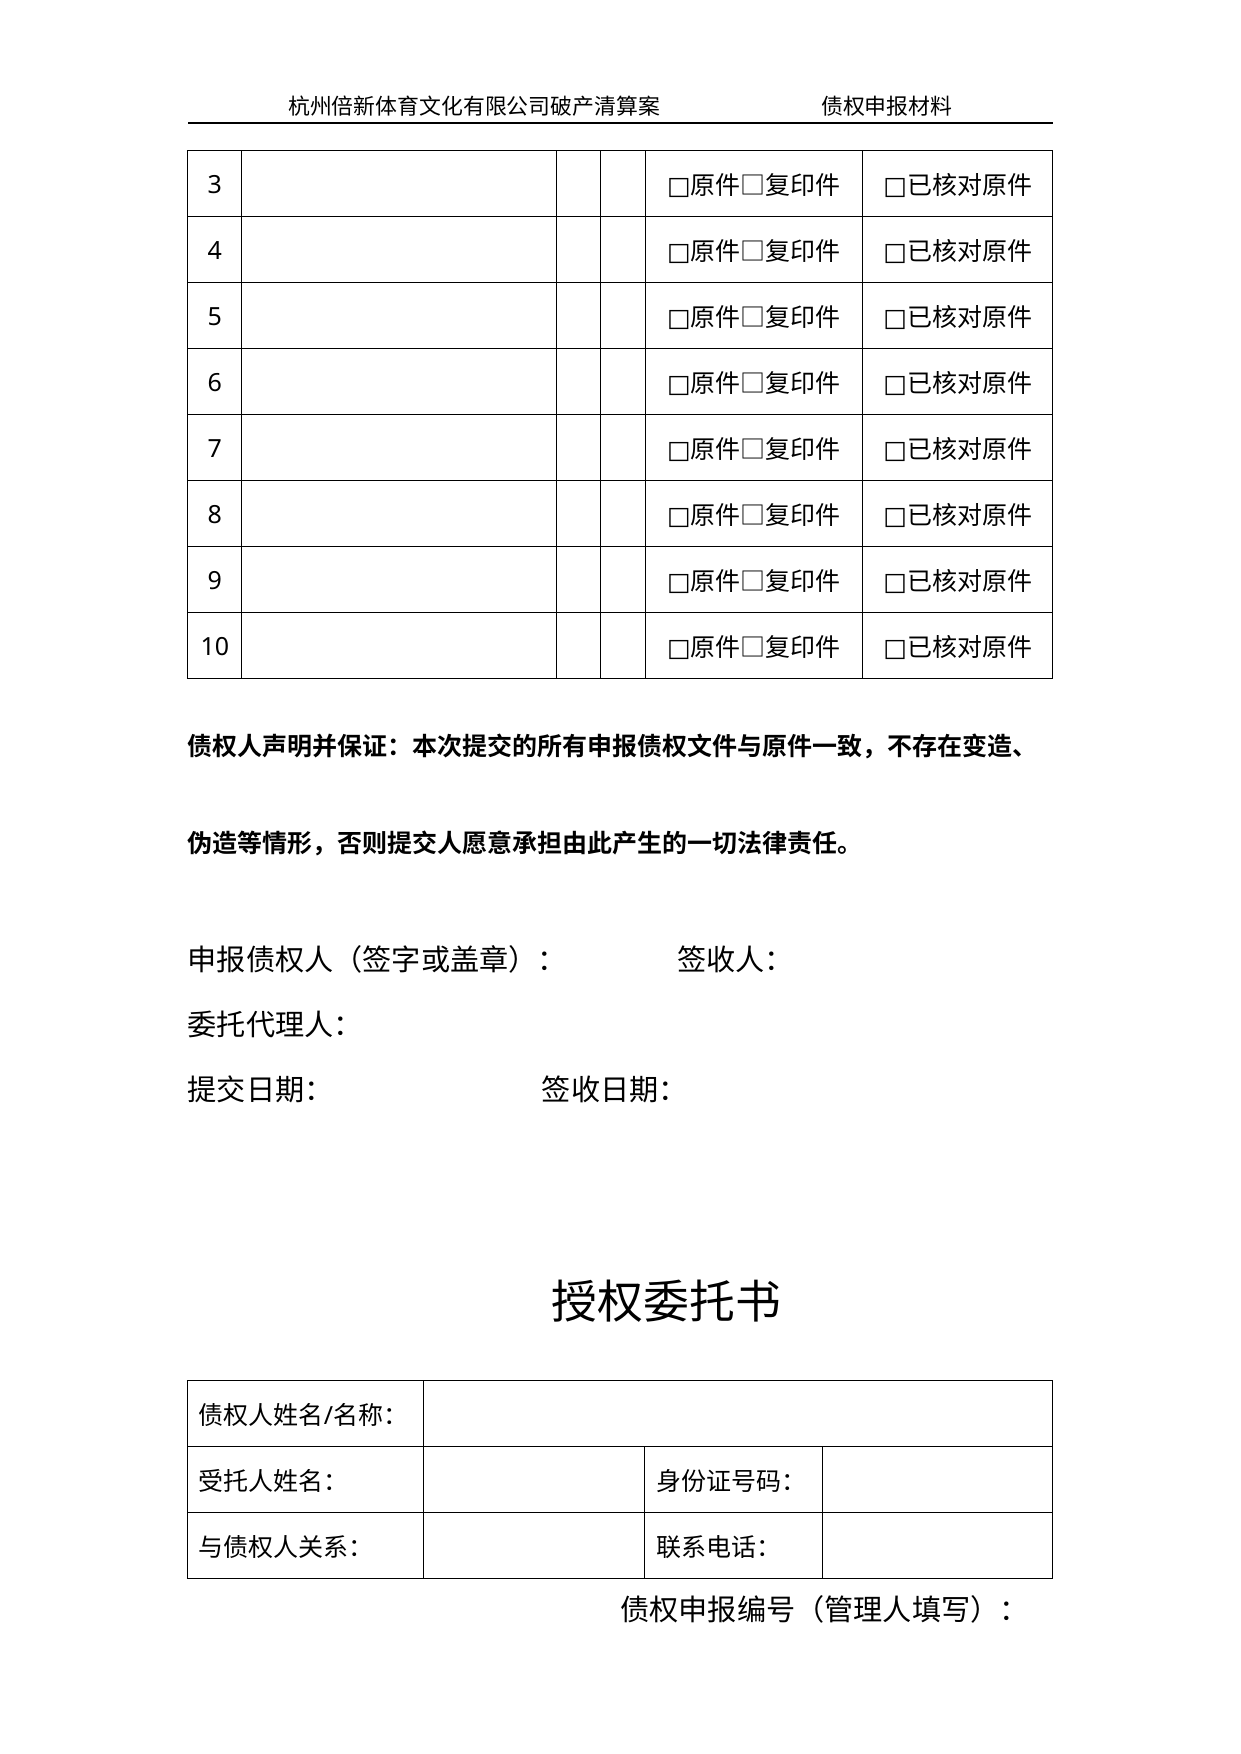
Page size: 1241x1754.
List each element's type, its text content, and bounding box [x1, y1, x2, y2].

table_cell □已核对原件 [863, 349, 1052, 414]
table_cell [557, 547, 600, 612]
table_cell [557, 613, 600, 678]
table_cell [601, 217, 645, 282]
table_cell [601, 349, 645, 414]
table_cell □已核对原件 [863, 547, 1052, 612]
table_cell □原件□复印件 [646, 151, 862, 216]
table_cell 4 [188, 217, 241, 282]
table_cell □已核对原件 [863, 217, 1052, 282]
table_cell [557, 217, 600, 282]
table_cell □原件□复印件 [646, 283, 862, 348]
table_cell 身份证号码： [645, 1447, 822, 1512]
table_cell [242, 349, 556, 414]
text 债权人声明并保证：本次提交的所有申报债权文件与原件一致，不存在变造、伪造等情形，否则提交人愿意承担由此产生的一切法律责任。 [187, 712, 1053, 874]
table_cell [242, 547, 556, 612]
table_cell □已核对原件 [863, 283, 1052, 348]
table_cell [424, 1447, 644, 1512]
table_cell □原件□复印件 [646, 613, 862, 678]
table_cell [601, 415, 645, 480]
table_cell [601, 283, 645, 348]
text 提交日期： 签收日期： [187, 1055, 1053, 1120]
table_cell [601, 481, 645, 546]
table_cell □已核对原件 [863, 151, 1052, 216]
table_cell □已核对原件 [863, 613, 1052, 678]
table_cell [424, 1513, 644, 1578]
table_cell 8 [188, 481, 241, 546]
table_cell [242, 415, 556, 480]
table_cell [242, 613, 556, 678]
table_cell [601, 547, 645, 612]
table_cell 3 [188, 151, 241, 216]
table_cell □原件□复印件 [646, 349, 862, 414]
table_cell [557, 283, 600, 348]
table_cell [242, 151, 556, 216]
table_cell 联系电话： [645, 1513, 822, 1578]
table_cell [242, 283, 556, 348]
table_cell □原件□复印件 [646, 547, 862, 612]
table_cell [823, 1513, 1052, 1578]
table_cell 受托人姓名： [188, 1447, 423, 1512]
table_header [424, 1381, 1052, 1446]
table_cell [601, 151, 645, 216]
table_cell [557, 415, 600, 480]
table_cell [557, 481, 600, 546]
table_cell [242, 217, 556, 282]
table_cell □原件□复印件 [646, 415, 862, 480]
text 授权委托书 [187, 1250, 1053, 1347]
table_cell □已核对原件 [863, 481, 1052, 546]
table_cell □已核对原件 [863, 415, 1052, 480]
table_cell 10 [188, 613, 241, 678]
table_cell [557, 349, 600, 414]
table_cell 5 [188, 283, 241, 348]
table_cell 与债权人关系： [188, 1513, 423, 1578]
table_cell [823, 1447, 1052, 1512]
table_header 债权人姓名/名称： [188, 1381, 423, 1446]
table_cell [601, 613, 645, 678]
table_cell [557, 151, 600, 216]
table_cell 7 [188, 415, 241, 480]
table_cell □原件□复印件 [646, 217, 862, 282]
text 申报债权人（签字或盖章）： 签收人： [187, 925, 1053, 990]
table_cell 6 [188, 349, 241, 414]
text 委托代理人： [187, 990, 1053, 1055]
table_cell [242, 481, 556, 546]
table_cell □原件□复印件 [646, 481, 862, 546]
table_cell 9 [188, 547, 241, 612]
